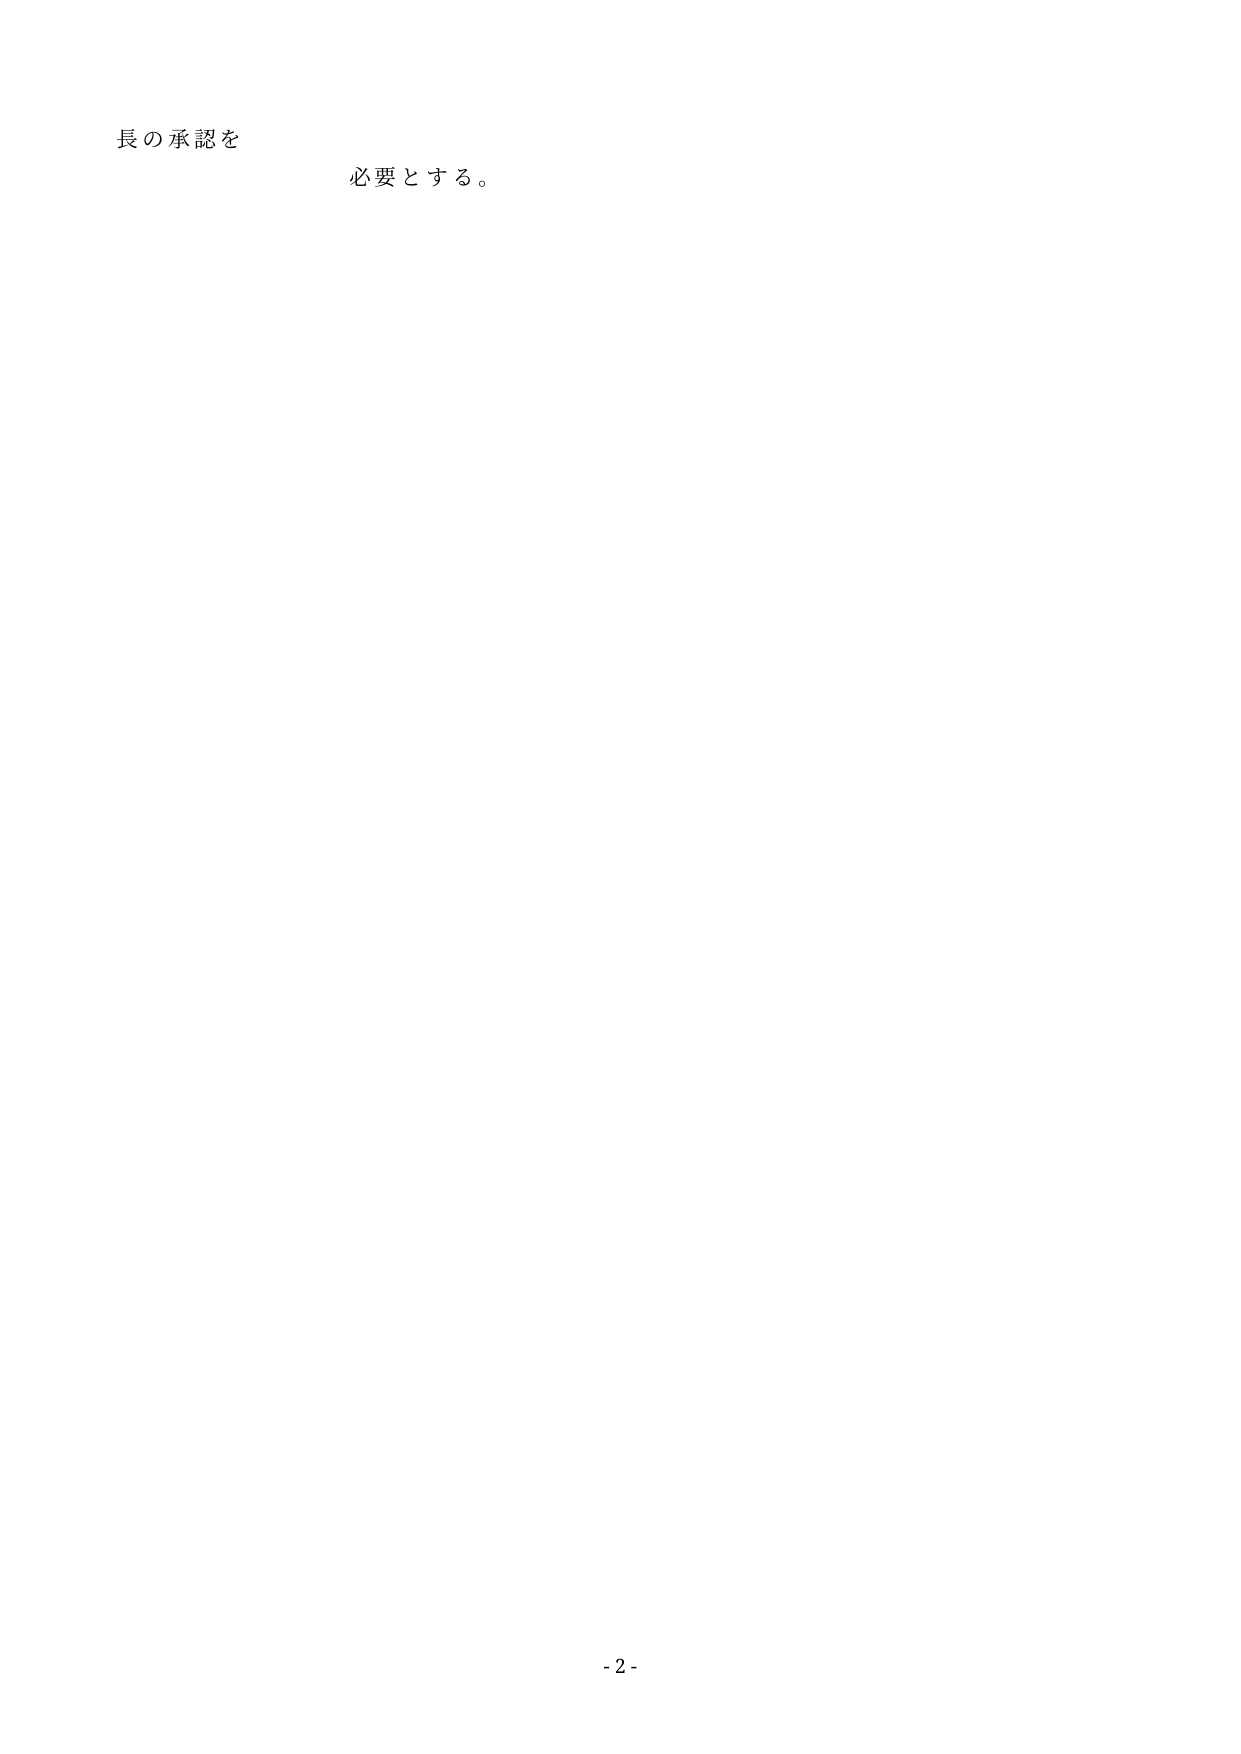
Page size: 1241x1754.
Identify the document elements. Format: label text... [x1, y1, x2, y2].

text 必要とする。 [116, 157, 1124, 194]
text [116, 119, 1124, 157]
